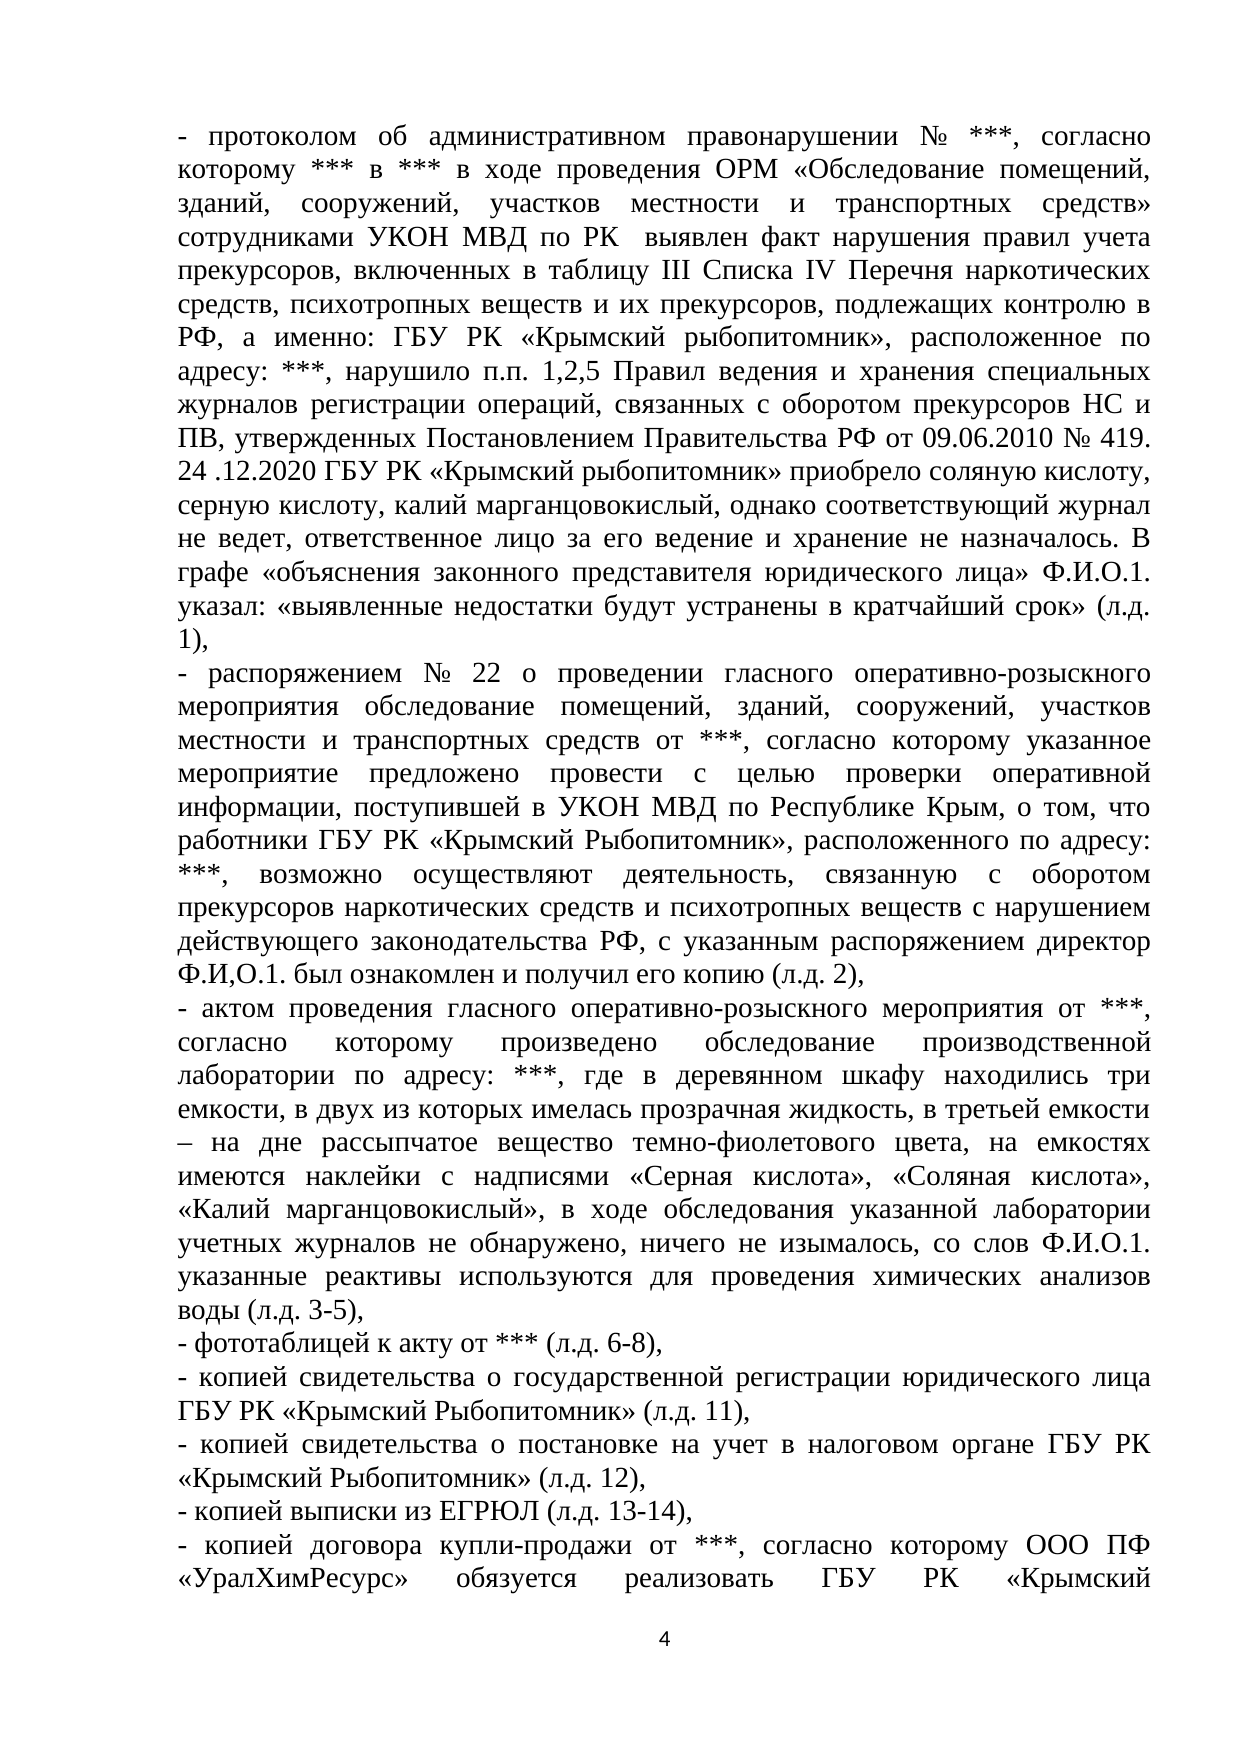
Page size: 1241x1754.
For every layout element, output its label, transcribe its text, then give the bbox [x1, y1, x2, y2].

text - копией свидетельства о постановке на учет в налоговом органе ГБУ РК «Крымский Рыбопитомник» (л.д. 12), [177, 1426, 1152, 1493]
text - протоколом об административном правонарушении № ***, согласно которому *** в *** в ходе проведения ОРМ «Обследование помещений, зданий, сооружений, участков местности и транспортных средств» сотрудниками УКОН МВД по РК выявлен факт нарушения правил учета прекурсоров, включенных в таблицу III Списка IV Перечня наркотических средств, психотропных веществ и их прекурсоров, подлежащих контролю в РФ, а именно: ГБУ РК «Крымский рыбопитомник», расположенное по адресу: ***, нарушило п.п. 1,2,5 Правил ведения и хранения специальных журналов регистрации операций, связанных с оборотом прекурсоров НС и ПВ, утвержденных Постановлением Правительства РФ от 09.06.2010 № 419. 24 .12.2020 ГБУ РК «Крымский рыбопитомник» приобрело соляную кислоту, серную кислоту, калий марганцовокислый, однако соответствующий журнал не ведет, ответственное лицо за его ведение и хранение не назначалось. В графе «объяснения законного представителя юридического лица» Ф.И.О.1. указал: «выявленные недостатки будут устранены в кратчайший срок» (л.д. 1), [177, 118, 1152, 655]
text - распоряжением № 22 о проведении гласного оперативно-розыскного мероприятия обследование помещений, зданий, сооружений, участков местности и транспортных средств от ***, согласно которому указанное мероприятие предложено провести с целью проверки оперативной информации, поступившей в УКОН МВД по Республике Крым, о том, что работники ГБУ РК «Крымский Рыбопитомник», расположенного по адресу: ***, возможно осуществляют деятельность, связанную с оборотом прекурсоров наркотических средств и психотропных веществ с нарушением действующего законодательства РФ, с указанным распоряжением директор Ф.И,О.1. был ознакомлен и получил его копию (л.д. 2), [177, 655, 1152, 990]
text - копией свидетельства о государственной регистрации юридического лица ГБУ РК «Крымский Рыбопитомник» (л.д. 11), [177, 1359, 1152, 1426]
text - фототаблицей к акту от *** (л.д. 6-8), [177, 1326, 1152, 1359]
text - копией выписки из ЕГРЮЛ (л.д. 13-14), [177, 1493, 1152, 1527]
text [177, 1527, 1152, 1594]
text - актом проведения гласного оперативно-розыскного мероприятия от ***, согласно которому произведено обследование производственной лаборатории по адресу: ***, где в деревянном шкафу находились три емкости, в двух из которых имелась прозрачная жидкость, в третьей емкости – на дне рассыпчатое вещество темно-фиолетового цвета, на емкостях имеются наклейки с надписями «Серная кислота», «Соляная кислота», «Калий марганцовокислый», в ходе обследования указанной лаборатории учетных журналов не обнаружено, ничего не изымалось, со слов Ф.И.О.1. указанные реактивы используются для проведения химических анализов воды (л.д. 3-5), [177, 990, 1152, 1326]
